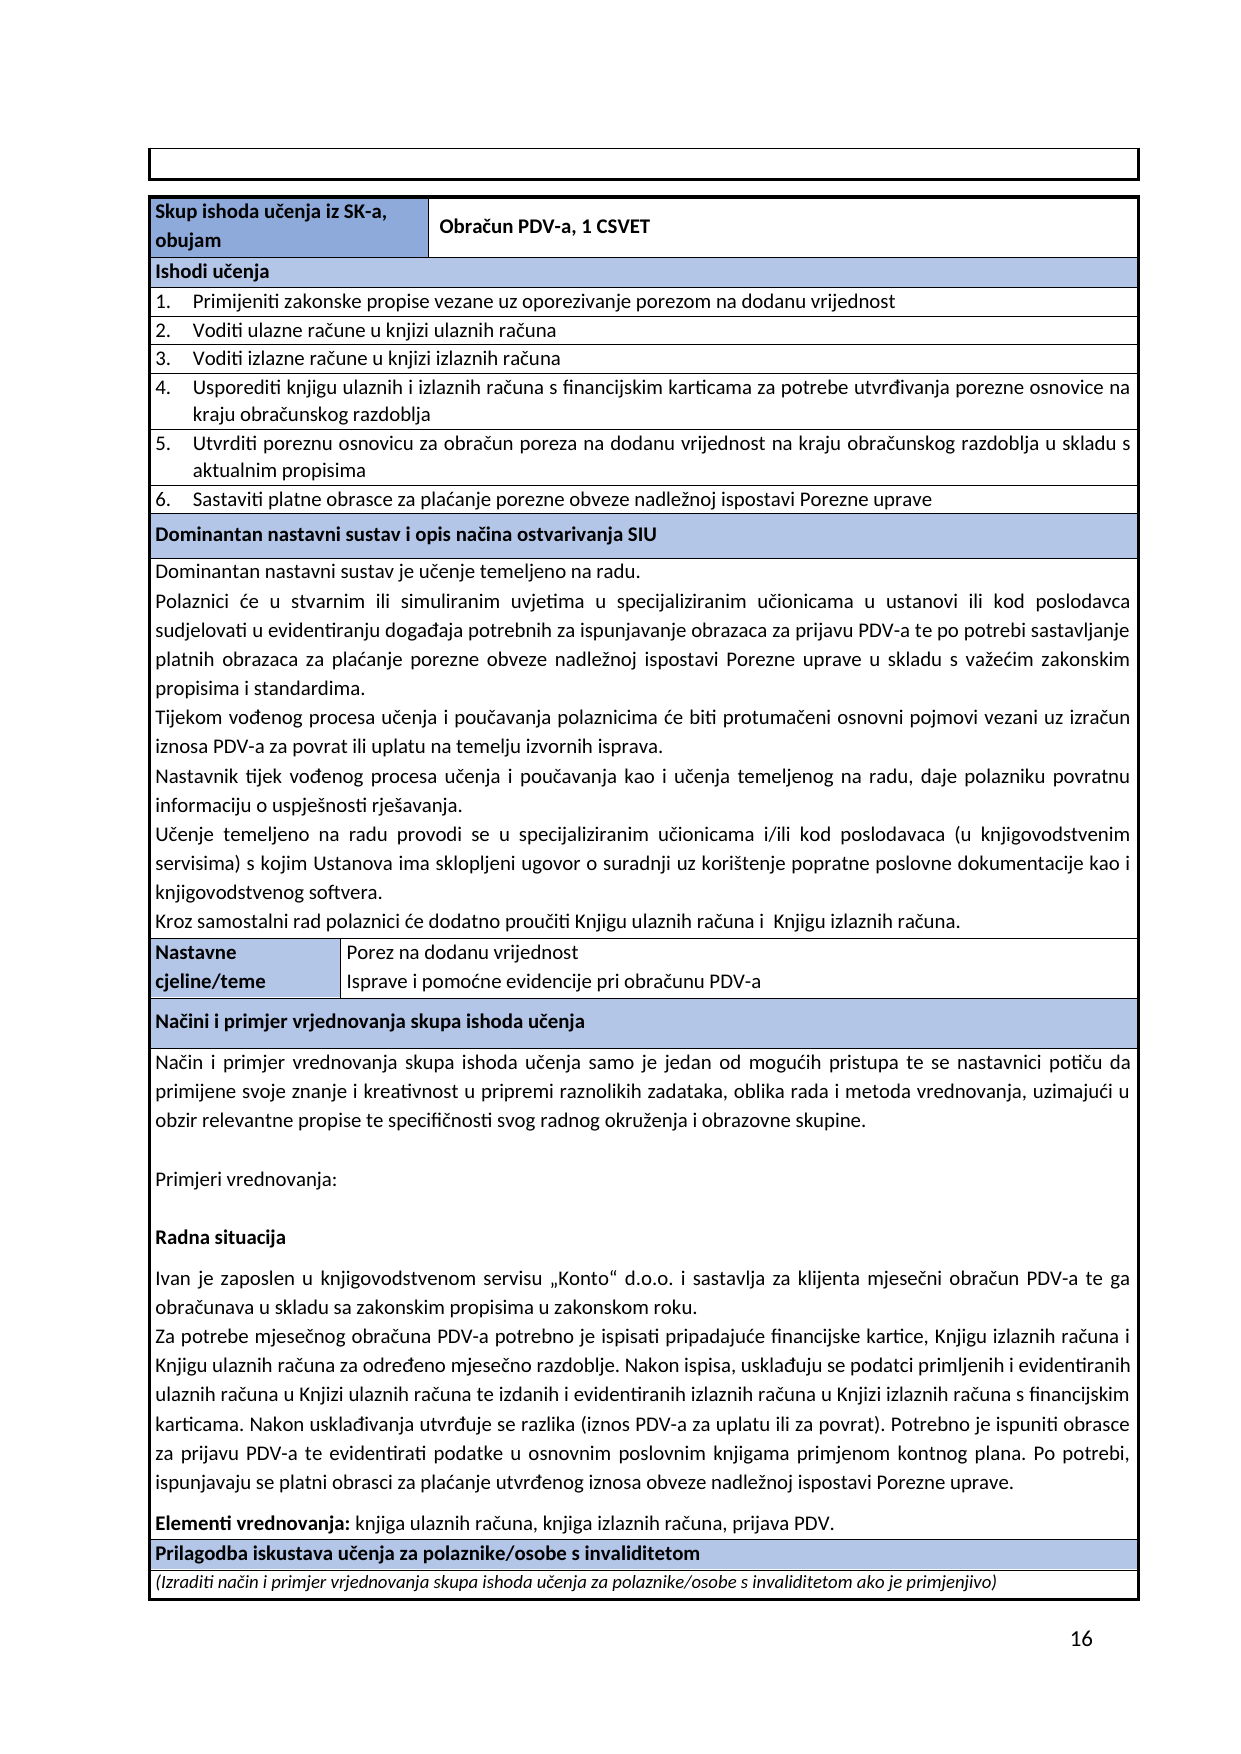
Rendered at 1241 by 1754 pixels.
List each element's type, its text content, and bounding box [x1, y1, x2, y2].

table_cell Voditi izlazne račune u knjizi izlaznih računa [151, 345, 1137, 373]
table_cell Voditi ulazne račune u knjizi ulaznih računa [151, 317, 1137, 344]
table_cell Nastavne cjeline/teme [151, 939, 340, 997]
table_cell Prilagodba iskustava učenja za polaznike/osobe s invaliditetom [151, 1540, 1137, 1569]
table_cell Načini i primjer vrjednovanja skupa ishoda učenja [151, 999, 1137, 1048]
table_cell Utvrditi poreznu osnovicu za obračun poreza na dodanu vrijednost na kraju obračunskog razdoblja u skladu s aktualnim propisima [151, 430, 1137, 485]
table_cell Dominantan nastavni sustav je učenje temeljeno na radu. Polaznici će u stvarnim ili simuliranim uvjetima u specijaliziranim učionicama u ustanovi ili kod poslodavca sudjelovati u evidentiranju događaja potrebnih za ispunjavanje obrazaca za prijavu PDV-a te po potrebi sastavljanje platnih obrazaca za plaćanje porezne obveze nadležnoj ispostavi Porezne uprave u skladu s važećim zakonskim propisima i standardima. Tijekom vođenog procesa učenja i poučavanja polaznicima će biti protumačeni osnovni pojmovi vezani uz izračun iznosa PDV-a za povrat ili uplatu na temelju izvornih isprava. Nastavnik tijek vođenog procesa učenja i poučavanja kao i učenja temeljenog na radu, daje polazniku povratnu informaciju o uspješnosti rješavanja. Učenje temeljeno na radu provodi se u specijaliziranim učionicama i/ili kod poslodavaca (u knjigovodstvenim servisima) s kojim Ustanova ima sklopljeni ugovor o suradnji uz korištenje popratne poslovne dokumentacije kao i knjigovodstvenog softvera. Kroz samostalni rad polaznici će dodatno proučiti Knjigu ulaznih računa i Knjigu izlaznih računa. [151, 559, 1137, 938]
table_cell Primijeniti zakonske propise vezane uz oporezivanje porezom na dodanu vrijednost [151, 288, 1137, 316]
table_header Skup ishoda učenja iz SK-a, obujam [151, 199, 428, 257]
table_cell Dominantan nastavni sustav i opis načina ostvarivanja SIU [151, 514, 1137, 558]
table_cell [151, 1571, 1137, 1597]
table_cell Porez na dodanu vrijednost Isprave i pomoćne evidencije pri obračunu PDV-a [341, 939, 1137, 997]
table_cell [151, 149, 1137, 178]
table_cell Sastaviti platne obrasce za plaćanje porezne obveze nadležnoj ispostavi Porezne uprave [151, 486, 1137, 513]
table_header Obračun PDV-a, 1 CSVET [429, 199, 1137, 257]
table_cell Usporediti knjigu ulaznih i izlaznih računa s financijskim karticama za potrebe utvrđivanja porezne osnovice na kraju obračunskog razdoblja [151, 374, 1137, 429]
table_cell Ishodi učenja [151, 258, 1137, 287]
table_cell Način i primjer vrednovanja skupa ishoda učenja samo je jedan od mogućih pristupa te se nastavnici potiču da primijene svoje znanje i kreativnost u pripremi raznolikih zadataka, oblika rada i metoda vrednovanja, uzimajući u obzir relevantne propise te specifičnosti svog radnog okruženja i obrazovne skupine. Primjeri vrednovanja: Radna situacija Ivan je zaposlen u knjigovodstvenom servisu „Konto“ d.o.o. i sastavlja za klijenta mjesečni obračun PDV-a te ga obračunava u skladu sa zakonskim propisima u zakonskom roku. Za potrebe mjesečnog obračuna PDV-a potrebno je ispisati pripadajuće financijske kartice, Knjigu izlaznih računa i Knjigu ulaznih računa za određeno mjesečno razdoblje. Nakon ispisa, usklađuju se podatci primljenih i evidentiranih ulaznih računa u Knjizi ulaznih računa te izdanih i evidentiranih izlaznih računa u Knjizi izlaznih računa s financijskim karticama. Nakon usklađivanja utvrđuje se razlika (iznos PDV-a za uplatu ili za povrat). Potrebno je ispuniti obrasce za prijavu PDV-a te evidentirati podatke u osnovnim poslovnim knjigama primjenom kontnog plana. Po potrebi, ispunjavaju se platni obrasci za plaćanje utvrđenog iznosa obveze nadležnoj ispostavi Porezne uprave. Elementi vrednovanja: knjiga ulaznih računa, knjiga izlaznih računa, prijava PDV. [151, 1049, 1137, 1539]
